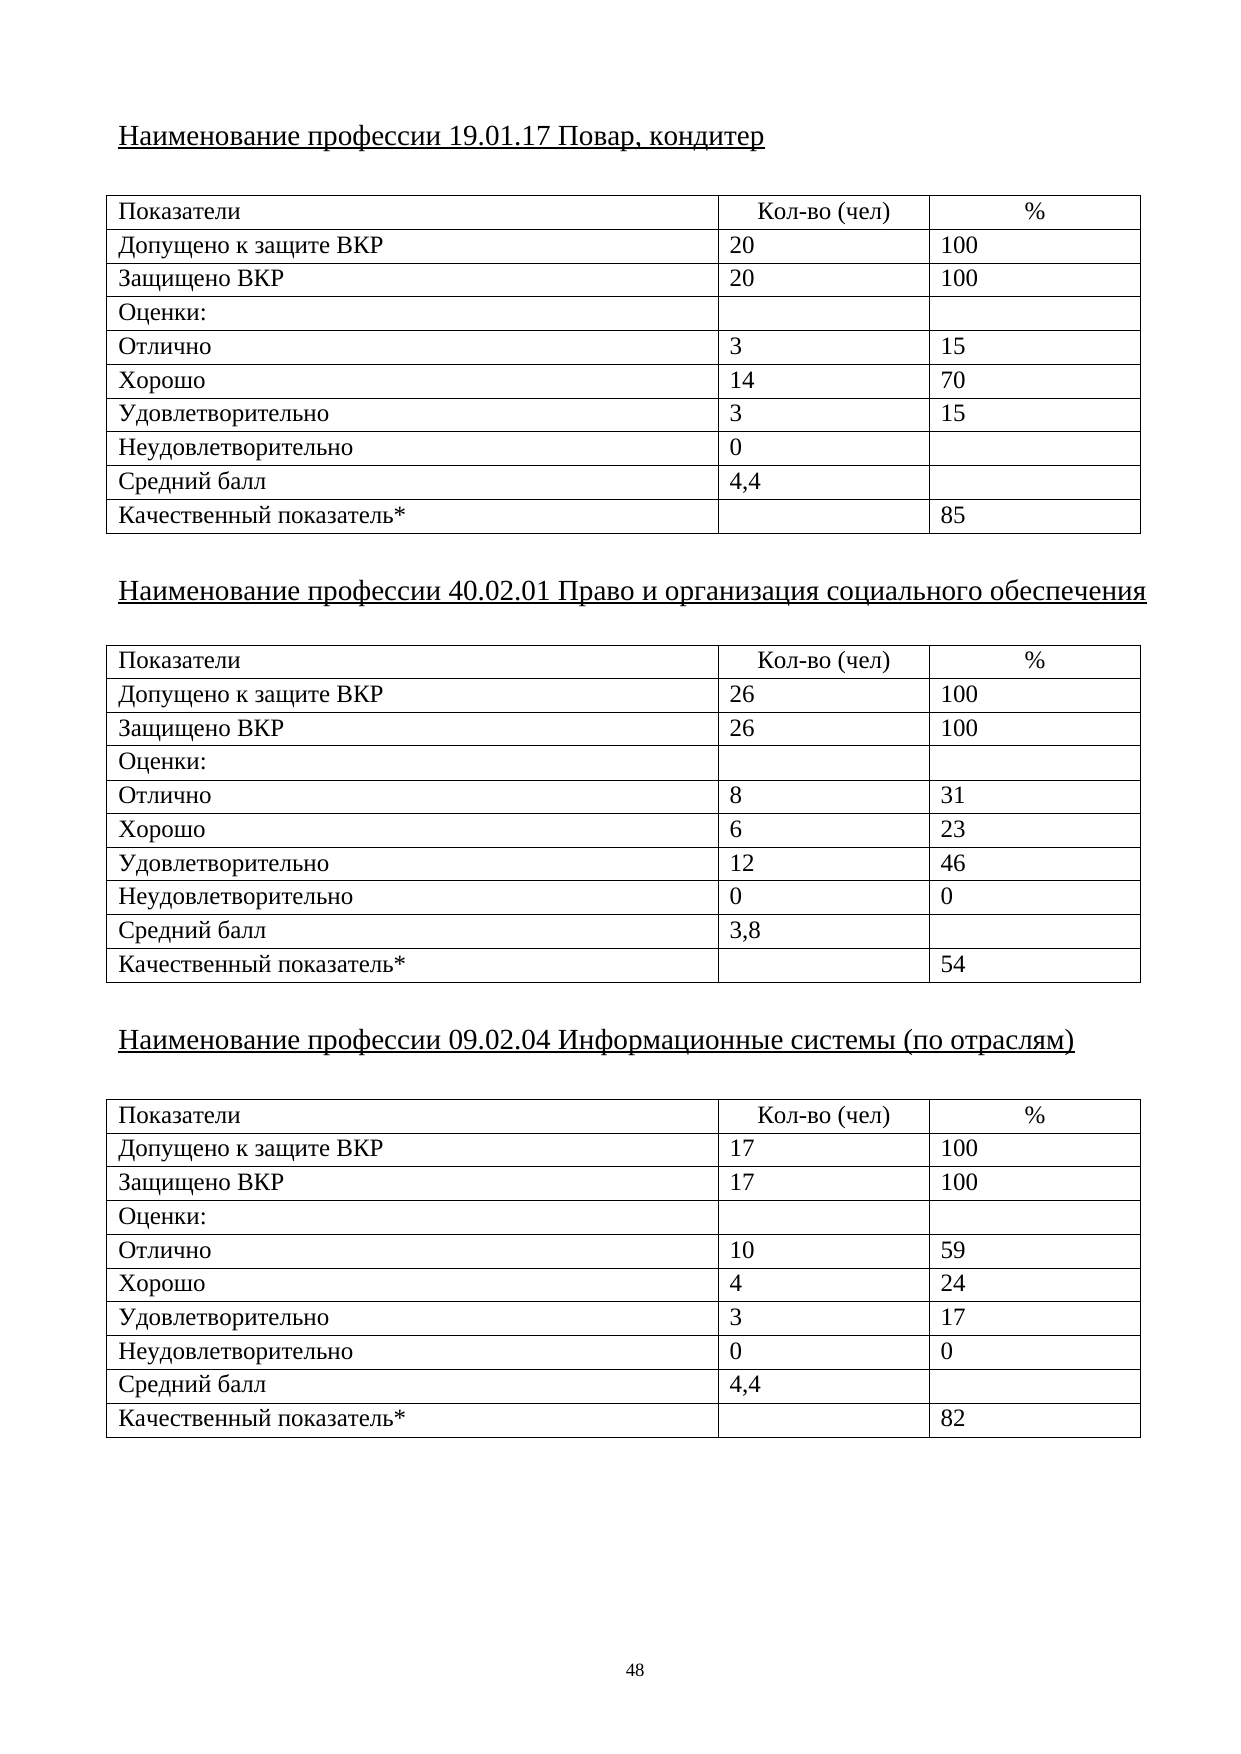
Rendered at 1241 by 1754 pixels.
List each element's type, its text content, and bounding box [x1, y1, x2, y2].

table_cell [930, 1370, 1140, 1402]
table_cell Неудовлетворительно [107, 432, 718, 465]
table_cell [719, 1404, 929, 1437]
table_cell 0 [930, 881, 1140, 914]
table_cell 15 [930, 399, 1140, 431]
table_cell [719, 500, 929, 533]
table_cell Качественный показатель* [107, 1404, 718, 1437]
table_cell [719, 297, 929, 330]
table_cell 85 [930, 500, 1140, 533]
table_cell 100 [930, 679, 1140, 712]
table_cell Допущено к защите ВКР [107, 230, 718, 262]
table_cell 26 [719, 679, 929, 712]
table_cell 31 [930, 781, 1140, 813]
text Наименование профессии 40.02.01 Право и организация социального обеспечения [118, 573, 1152, 606]
table_cell 82 [930, 1404, 1140, 1437]
table_header % [930, 1100, 1140, 1132]
table_cell Допущено к защите ВКР [107, 679, 718, 712]
table_header Кол-во (чел) [719, 646, 929, 678]
table_cell Хорошо [107, 814, 718, 847]
table_cell 3,8 [719, 915, 929, 948]
table_cell 20 [719, 230, 929, 262]
table_cell 17 [719, 1167, 929, 1200]
table_cell [719, 1201, 929, 1234]
table_cell 46 [930, 848, 1140, 880]
table_cell 20 [719, 264, 929, 296]
table_cell 0 [719, 432, 929, 465]
table_cell Средний балл [107, 915, 718, 948]
table_cell 4,4 [719, 1370, 929, 1402]
table_cell Оценки: [107, 297, 718, 330]
table_header Кол-во (чел) [719, 1100, 929, 1132]
table_cell [930, 466, 1140, 499]
table_cell [719, 949, 929, 982]
table_cell 12 [719, 848, 929, 880]
table_cell [930, 746, 1140, 779]
table_cell [930, 915, 1140, 948]
text Наименование профессии 19.01.17 Повар, кондитер [118, 118, 1152, 152]
table_cell Отлично [107, 331, 718, 364]
table_cell 100 [930, 230, 1140, 262]
table_cell Средний балл [107, 1370, 718, 1402]
table_cell Оценки: [107, 746, 718, 779]
table_cell 4 [719, 1269, 929, 1301]
table_cell Оценки: [107, 1201, 718, 1234]
table_cell 100 [930, 713, 1140, 745]
table_cell Защищено ВКР [107, 264, 718, 296]
table_header Показатели [107, 1100, 718, 1132]
table_cell 3 [719, 1302, 929, 1335]
table_cell [719, 746, 929, 779]
table_header Показатели [107, 196, 718, 229]
table_cell 100 [930, 1134, 1140, 1166]
table_cell Качественный показатель* [107, 500, 718, 533]
table_cell [930, 1201, 1140, 1234]
table_cell Хорошо [107, 365, 718, 397]
table_cell 0 [930, 1336, 1140, 1368]
table_header Кол-во (чел) [719, 196, 929, 229]
text Наименование профессии 09.02.04 Информационные системы (по отраслям) [118, 1022, 1152, 1055]
table_cell Отлично [107, 1235, 718, 1267]
table_cell 0 [719, 881, 929, 914]
table_cell 24 [930, 1269, 1140, 1301]
table_cell 6 [719, 814, 929, 847]
table_cell [930, 297, 1140, 330]
table_cell Хорошо [107, 1269, 718, 1301]
table_cell Допущено к защите ВКР [107, 1134, 718, 1166]
table_cell 8 [719, 781, 929, 813]
table_cell Защищено ВКР [107, 1167, 718, 1200]
table_cell 59 [930, 1235, 1140, 1267]
table_header % [930, 196, 1140, 229]
table_cell Защищено ВКР [107, 713, 718, 745]
table_cell [930, 432, 1140, 465]
table_cell 0 [719, 1336, 929, 1368]
table_cell 3 [719, 399, 929, 431]
table_cell 4,4 [719, 466, 929, 499]
table_cell Неудовлетворительно [107, 881, 718, 914]
table_header Показатели [107, 646, 718, 678]
table_cell 100 [930, 1167, 1140, 1200]
table_cell Неудовлетворительно [107, 1336, 718, 1368]
table_cell Отлично [107, 781, 718, 813]
table_cell 17 [930, 1302, 1140, 1335]
table_cell 23 [930, 814, 1140, 847]
table_cell 10 [719, 1235, 929, 1267]
table_cell 3 [719, 331, 929, 364]
table_cell 15 [930, 331, 1140, 364]
table_cell 26 [719, 713, 929, 745]
table_cell Средний балл [107, 466, 718, 499]
table_header % [930, 646, 1140, 678]
table_cell 100 [930, 264, 1140, 296]
table_cell 70 [930, 365, 1140, 397]
table_cell Удовлетворительно [107, 848, 718, 880]
table_cell 14 [719, 365, 929, 397]
table_cell Удовлетворительно [107, 399, 718, 431]
table_cell 54 [930, 949, 1140, 982]
table_cell 17 [719, 1134, 929, 1166]
table_cell Качественный показатель* [107, 949, 718, 982]
table_cell Удовлетворительно [107, 1302, 718, 1335]
